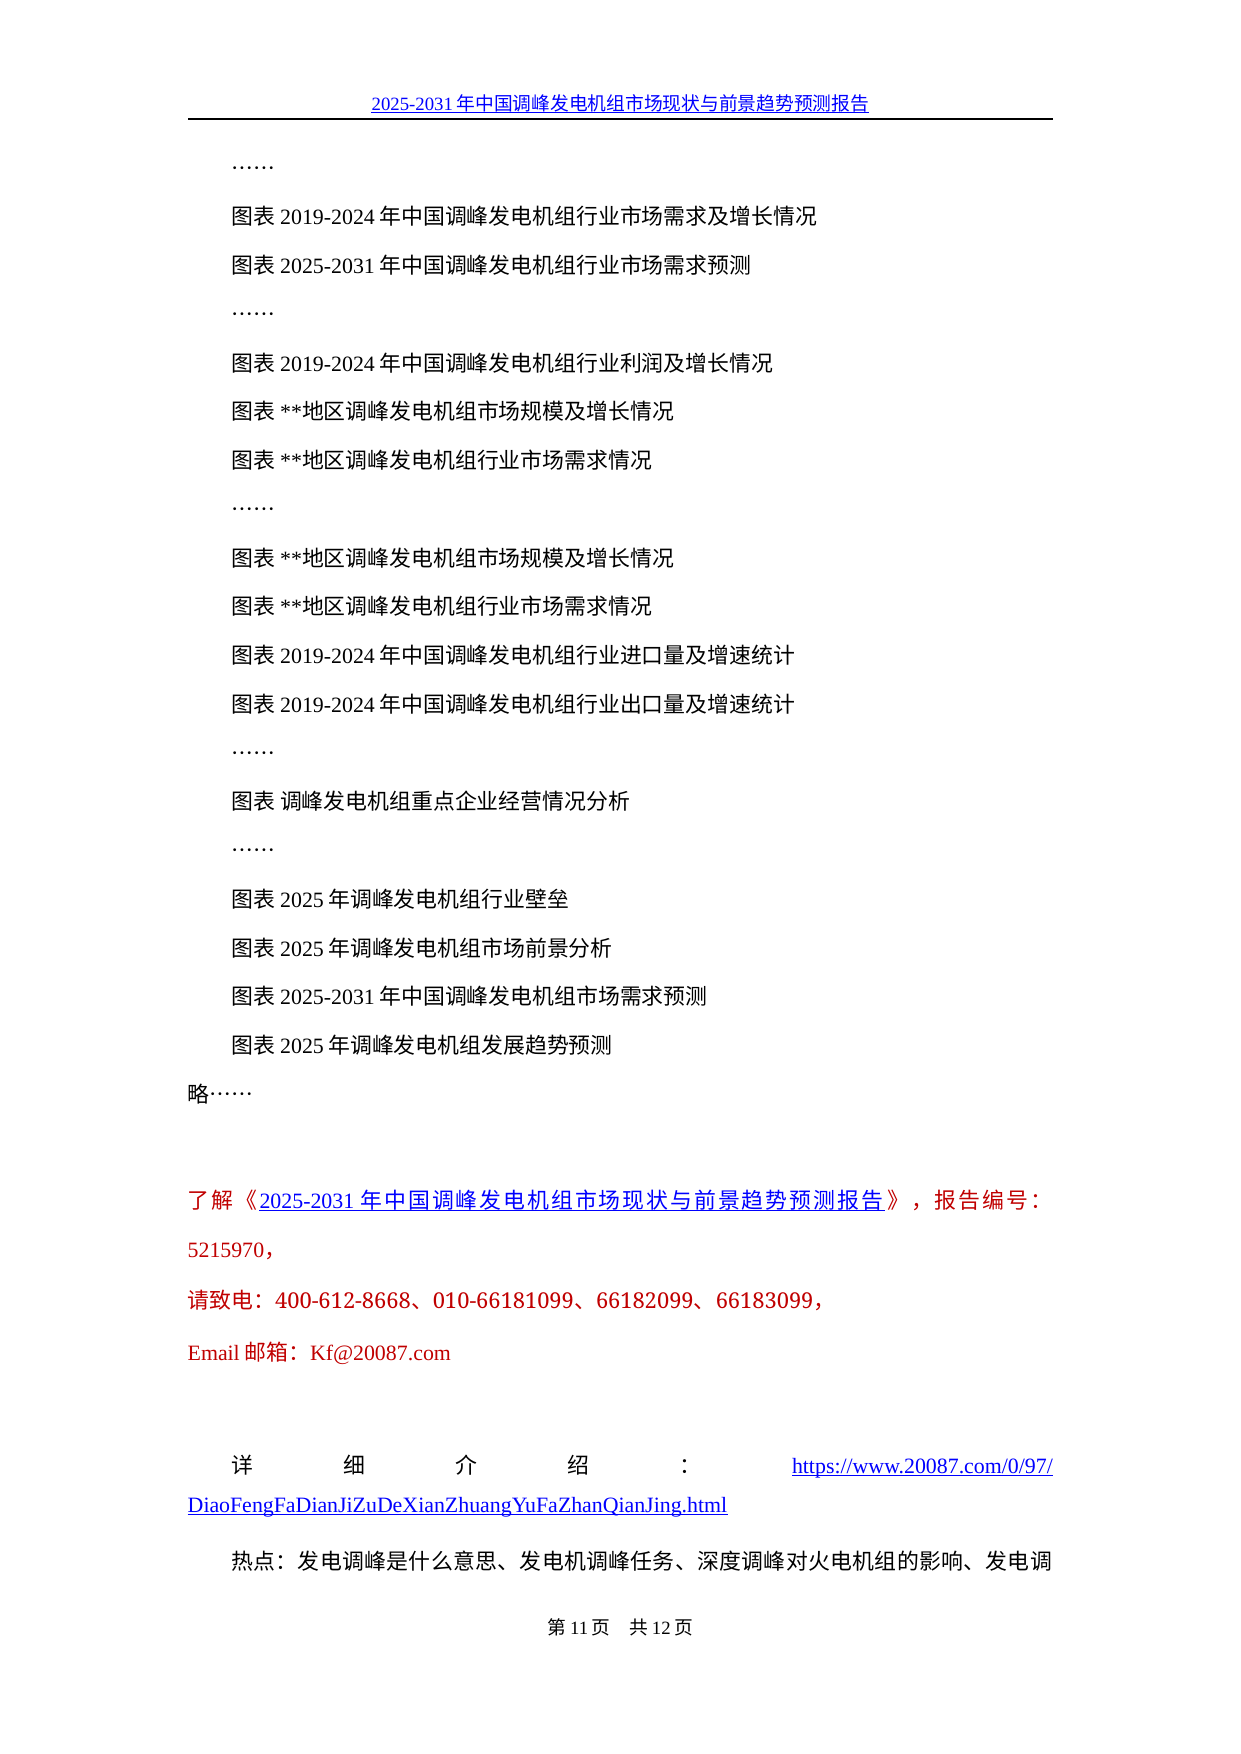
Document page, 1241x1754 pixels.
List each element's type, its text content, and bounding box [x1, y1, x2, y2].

text 请致电：400-612-8668、010-66181099、66182099、66183099， [187, 1283, 1053, 1316]
text 了解《2025-2031年中国调峰发电机组市场现状与前景趋势预测报告》，报告编号：5215970， [187, 1183, 1053, 1264]
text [187, 150, 1053, 1109]
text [187, 1543, 1053, 1576]
text 详细介绍：https://www.20087.com/0/97/DiaoFengFaDianJiZuDeXianZhuangYuFaZhanQianJing.html [187, 1448, 1053, 1521]
text Email邮箱：Kf@20087.com [187, 1335, 1053, 1367]
